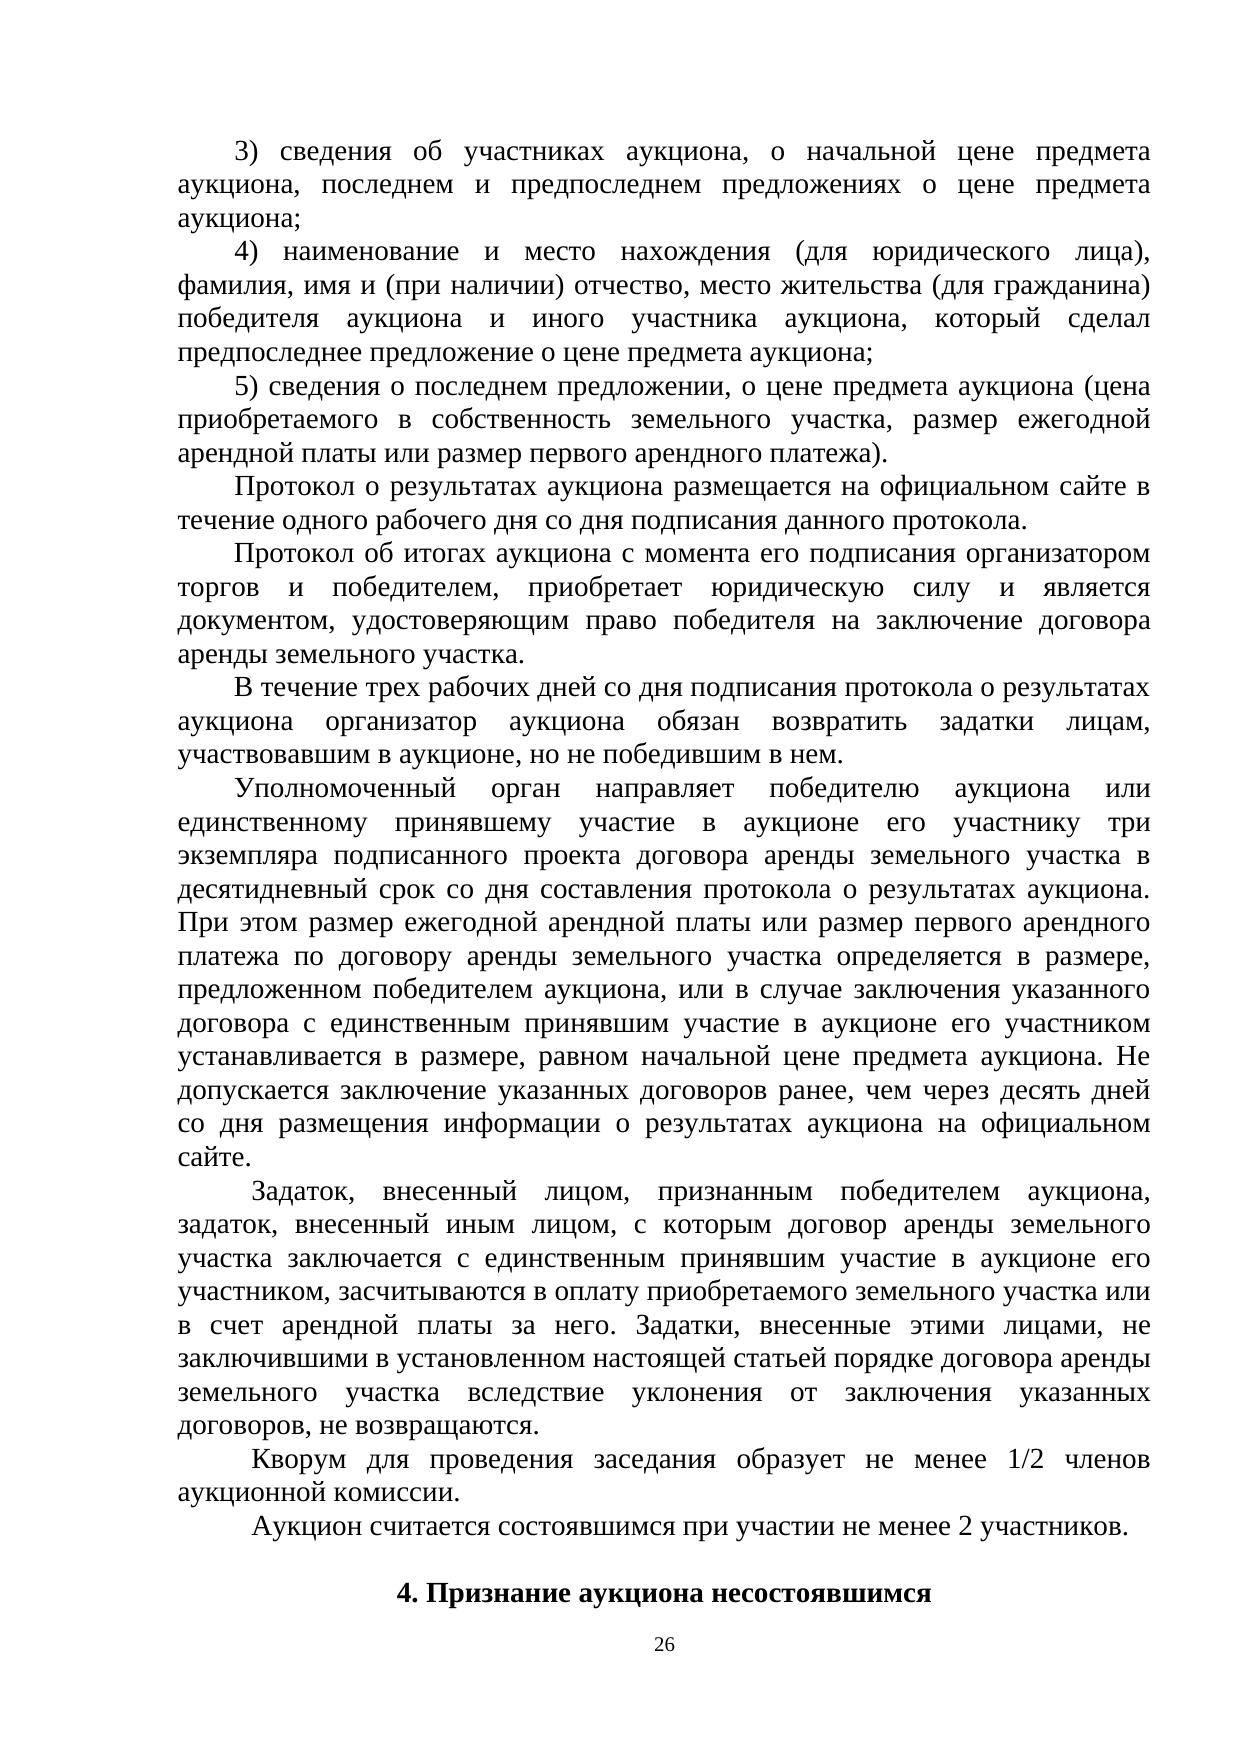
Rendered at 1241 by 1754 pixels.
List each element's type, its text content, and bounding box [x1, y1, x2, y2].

text Уполномоченный орган направляет победителю аукциона или единственному принявшему участие в аукционе его участнику три экземпляра подписанного проекта договора аренды земельного участка в десятидневный срок со дня составления протокола о результатах аукциона. При этом размер ежегодной арендной платы или размер первого арендного платежа по договору аренды земельного участка определяется в размере, предложенном победителем аукциона, или в случае заключения указанного договора с единственным принявшим участие в аукционе его участником устанавливается в размере, равном начальной цене предмета аукциона. Не допускается заключение указанных договоров ранее, чем через десять дней со дня размещения информации о результатах аукциона на официальном сайте. [177, 770, 1152, 1173]
text 4. Признание аукциона несостоявшимся [177, 1575, 1152, 1609]
text Аукцион считается состоявшимся при участии не менее 2 участников. [177, 1508, 1152, 1542]
text 5) сведения о последнем предложении, о цене предмета аукциона (цена приобретаемого в собственность земельного участка, размер ежегодной арендной платы или размер первого арендного платежа). [177, 368, 1152, 468]
text 4) наименование и место нахождения (для юридического лица), фамилия, имя и (при наличии) отчество, место жительства (для гражданина) победителя аукциона и иного участника аукциона, который сделал предпоследнее предложение о цене предмета аукциона; [177, 233, 1152, 368]
text 3) сведения об участниках аукциона, о начальной цене предмета аукциона, последнем и предпоследнем предложениях о цене предмета аукциона; [177, 133, 1152, 233]
text В течение трех рабочих дней со дня подписания протокола о результатах аукциона организатор аукциона обязан возвратить задатки лицам, участвовавшим в аукционе, но не победившим в нем. [177, 669, 1152, 770]
text Протокол об итогах аукциона с момента его подписания организатором торгов и победителем, приобретает юридическую силу и является документом, удостоверяющим право победителя на заключение договора аренды земельного участка. [177, 535, 1152, 669]
text Протокол о результатах аукциона размещается на официальном сайте в течение одного рабочего дня со дня подписания данного протокола. [177, 468, 1152, 535]
text Задаток, внесенный лицом, признанным победителем аукциона, задаток, внесенный иным лицом, с которым договор аренды земельного участка заключается с единственным принявшим участие в аукционе его участником, засчитываются в оплату приобретаемого земельного участка или в счет арендной платы за него. Задатки, внесенные этими лицами, не заключившими в установленном настоящей статьей порядке договора аренды земельного участка вследствие уклонения от заключения указанных договоров, не возвращаются. [177, 1173, 1152, 1441]
text Кворум для проведения заседания образует не менее 1/2 членов аукционной комиссии. [177, 1441, 1152, 1508]
